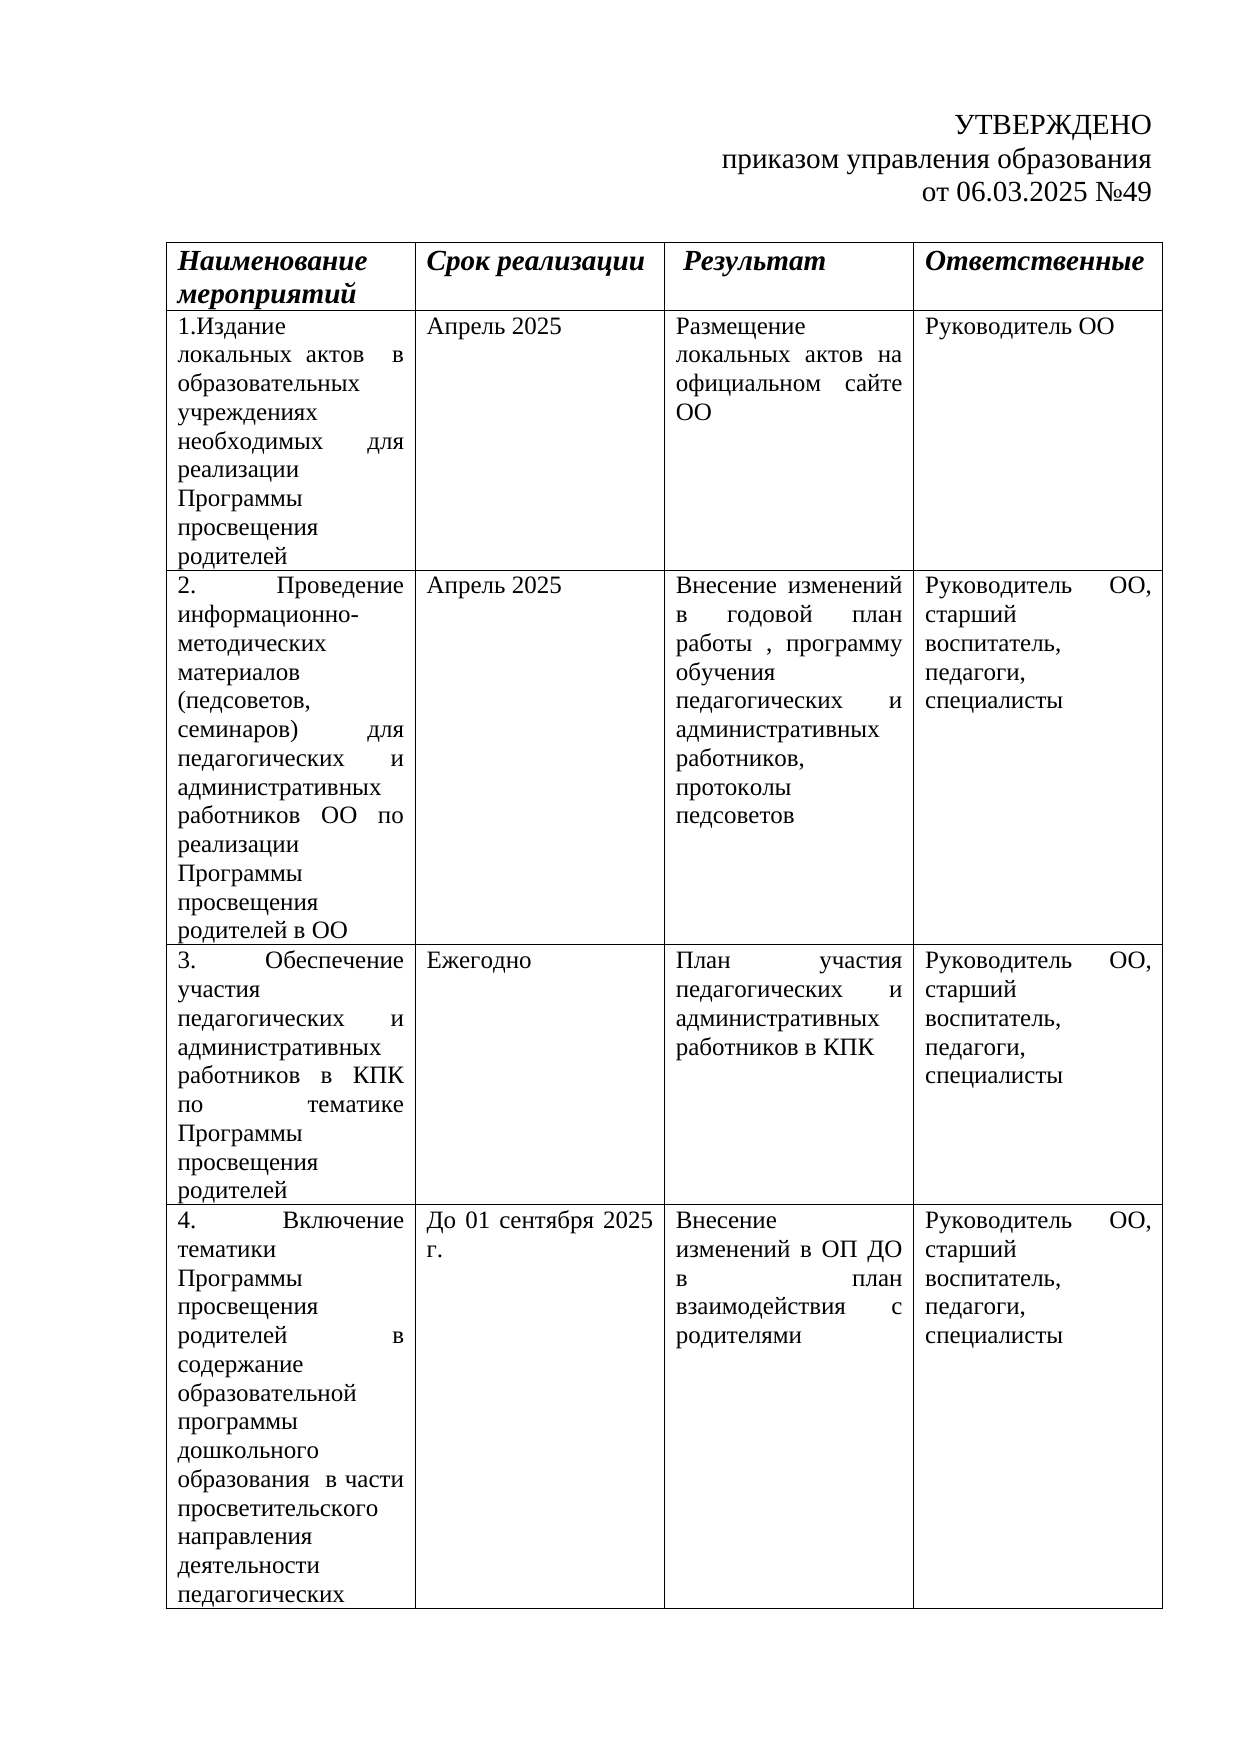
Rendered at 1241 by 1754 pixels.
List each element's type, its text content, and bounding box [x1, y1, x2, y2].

text от 06.03.2025 №49 [177, 174, 1152, 208]
table_cell Апрель 2025 [416, 311, 664, 569]
table_header Ответственные [914, 243, 1162, 310]
table_cell Руководитель ОО, старший воспитатель, педагоги, специалисты [914, 945, 1162, 1204]
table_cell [167, 1205, 415, 1608]
table_cell Внесение изменений в годовой план работы , программу обучения педагогических и административных работников, протоколы педсоветов [665, 571, 913, 944]
table_cell План участия педагогических и административных работников в КПК [665, 945, 913, 1204]
text приказом управления образования [177, 141, 1152, 174]
table_cell Апрель 2025 [416, 571, 664, 944]
table_cell 3. Обеспечение участия педагогических и административных работников в КПК по тематике Программы просвещения родителей [167, 945, 415, 1204]
table_header Срок реализации [416, 243, 664, 310]
text УТВЕРЖДЕНО [177, 107, 1152, 141]
table_cell 2. Проведение информационно-методических материалов (педсоветов, семинаров) для педагогических и административных работников ОО по реализации Программы просвещения родителей в ОО [167, 571, 415, 944]
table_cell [416, 1205, 664, 1608]
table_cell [914, 1205, 1162, 1608]
table_cell 1.Издание локальных актов в образовательных учреждениях необходимых для реализации Программы просвещения родителей [167, 311, 415, 569]
table_cell Руководитель ОО, старший воспитатель, педагоги, специалисты [914, 571, 1162, 944]
table_header Результат [665, 243, 913, 310]
table_cell Размещение локальных актов на официальном сайте ОО [665, 311, 913, 569]
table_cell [665, 1205, 913, 1608]
table_cell Ежегодно [416, 945, 664, 1204]
table_cell Руководитель ОО [914, 311, 1162, 569]
table_header Наименование мероприятий [167, 243, 415, 310]
